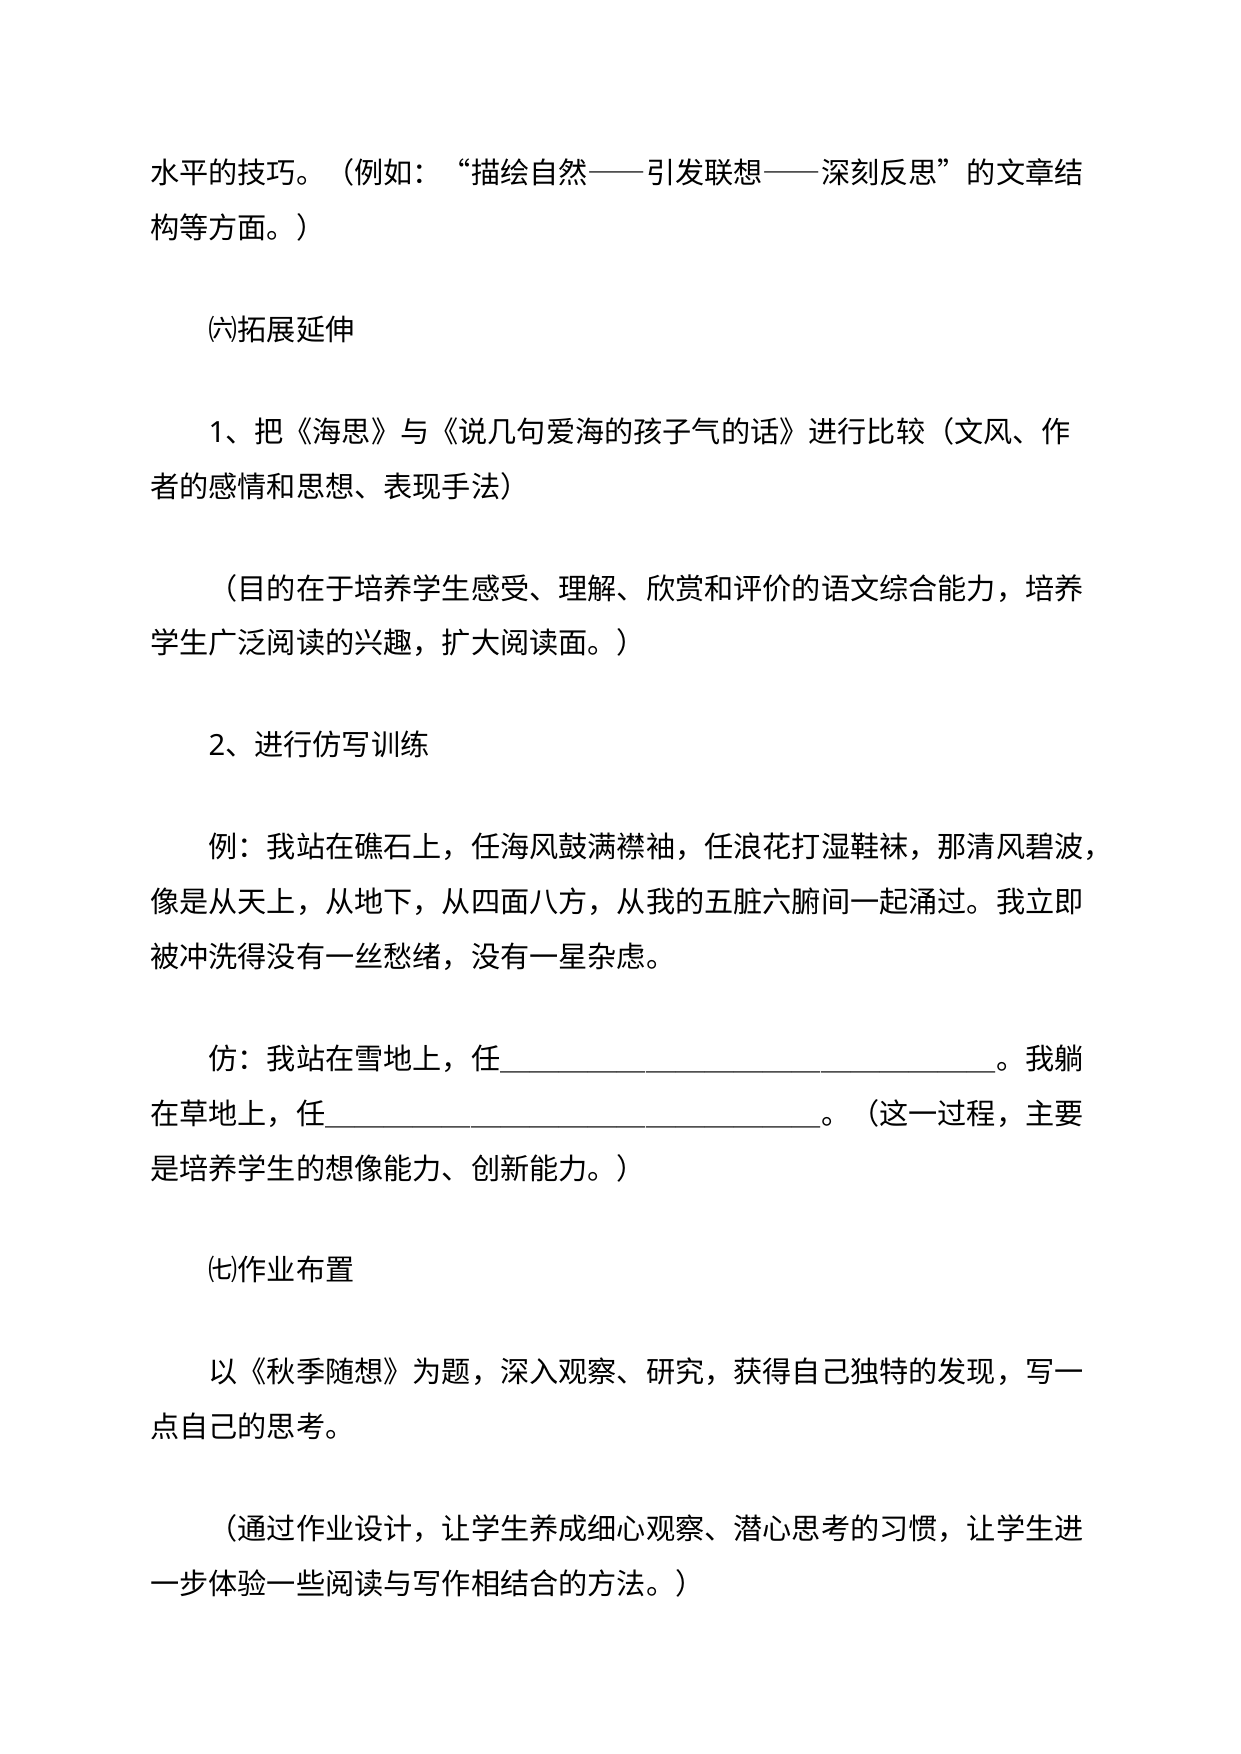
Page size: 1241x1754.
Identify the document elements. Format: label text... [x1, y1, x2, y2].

text 以《秋季随想》为题，深入观察、研究，获得自己独特的发现，写一点自己的思考。 [150, 1349, 1090, 1446]
text 仿：我站在雪地上，任＿＿＿＿＿＿＿＿＿＿＿＿＿＿＿＿＿。我躺在草地上，任＿＿＿＿＿＿＿＿＿＿＿＿＿＿＿＿＿。（这一过程，主要是培养学生的想像能力、创新能力。） [150, 1035, 1090, 1187]
text （目的在于培养学生感受、理解、欣赏和评价的语文综合能力，培养学生广泛阅读的兴趣，扩大阅读面。） [150, 565, 1090, 662]
text ㈥拓展延伸 [150, 307, 1090, 349]
text 例：我站在礁石上，任海风鼓满襟袖，任浪花打湿鞋袜，那清风碧波，像是从天上，从地下，从四面八方，从我的五脏六腑间一起涌过。我立即被冲洗得没有一丝愁绪，没有一星杂虑。 [150, 824, 1090, 976]
text ㈦作业布置 [150, 1247, 1090, 1289]
text 2、进行仿写训练 [150, 722, 1090, 764]
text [150, 150, 1090, 247]
text 1、把《海思》与《说几句爱海的孩子气的话》进行比较（文风、作者的感情和思想、表现手法） [150, 408, 1090, 506]
text （通过作业设计，让学生养成细心观察、潜心思考的习惯，让学生进一步体验一些阅读与写作相结合的方法。） [150, 1505, 1090, 1603]
